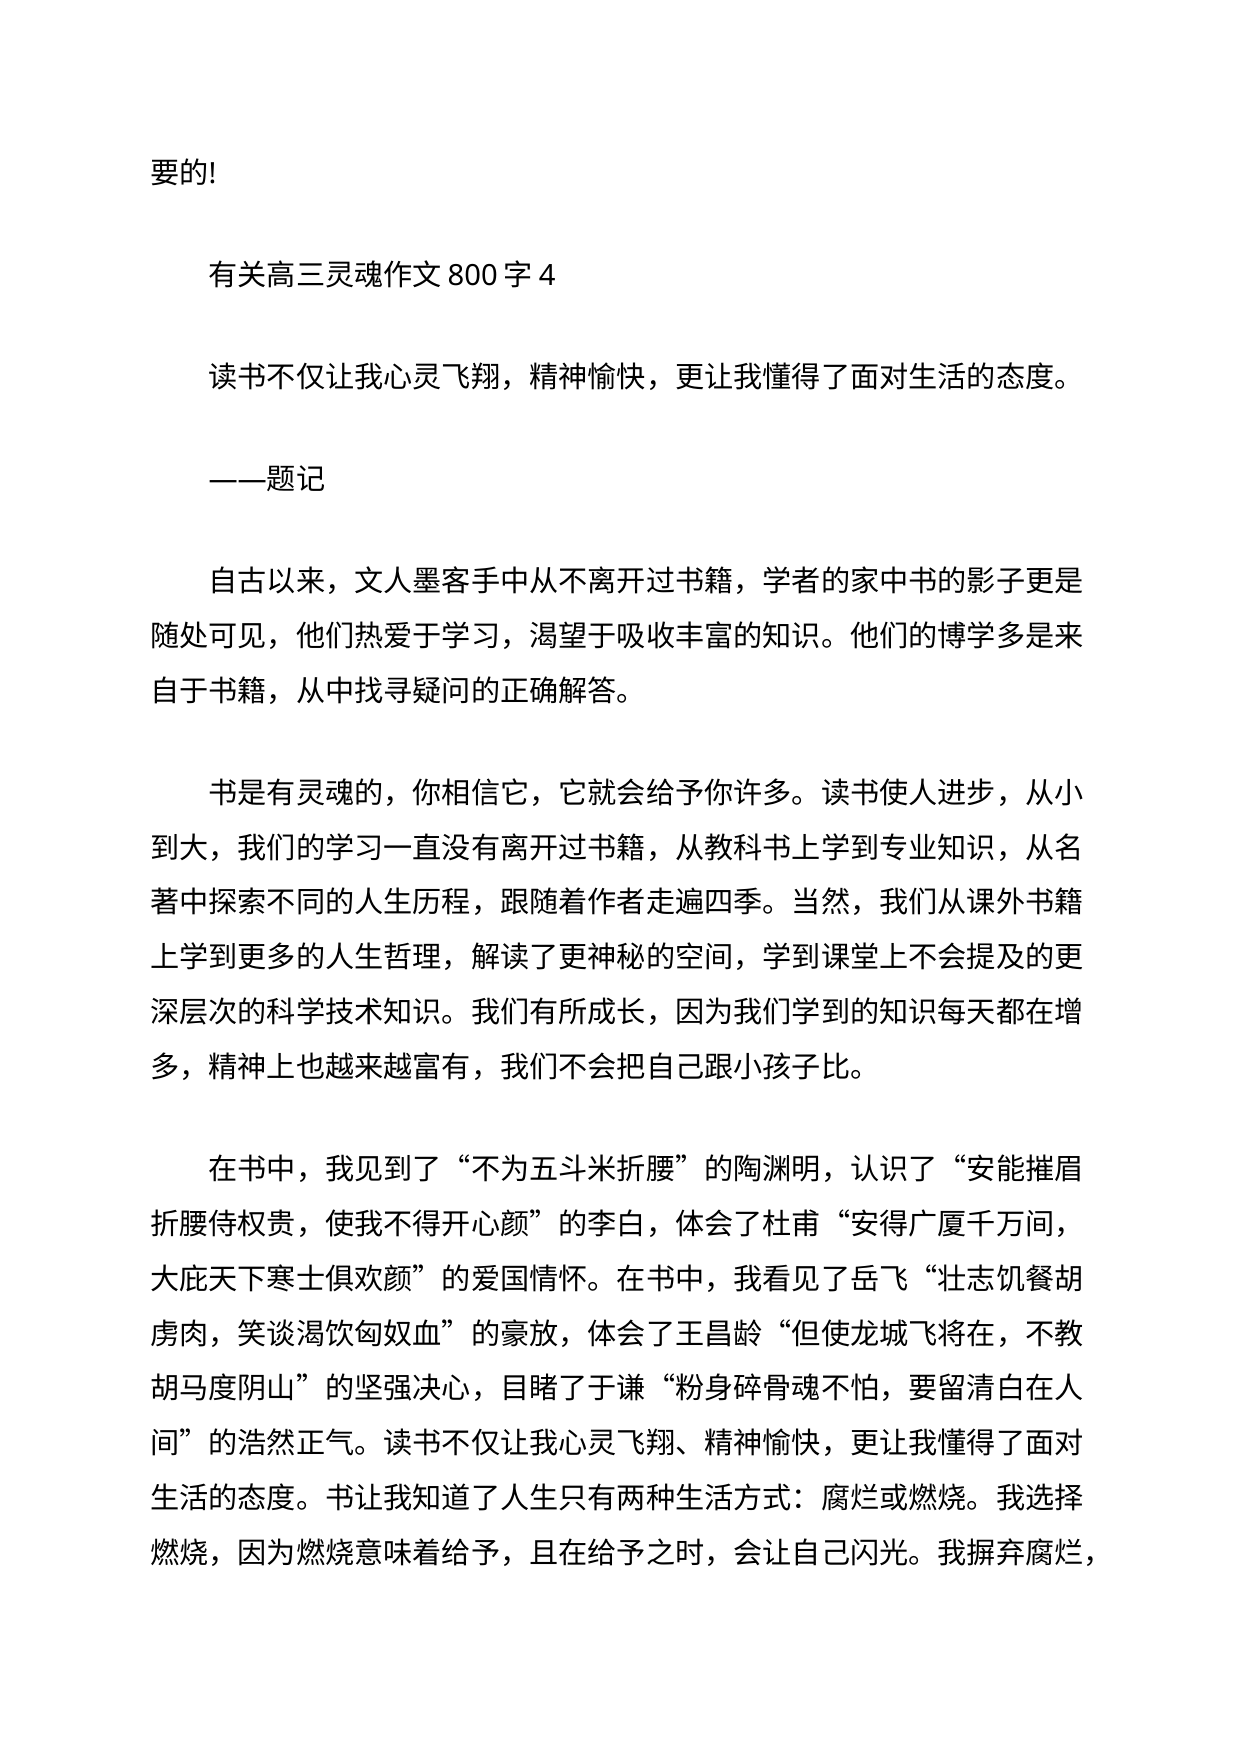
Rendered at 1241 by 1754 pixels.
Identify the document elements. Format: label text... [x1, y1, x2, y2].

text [150, 1146, 1090, 1572]
text 自古以来，文人墨客手中从不离开过书籍，学者的家中书的影子更是随处可见，他们热爱于学习，渴望于吸收丰富的知识。他们的博学多是来自于书籍，从中找寻疑问的正确解答。 [150, 558, 1090, 710]
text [150, 150, 1090, 192]
text 书是有灵魂的，你相信它，它就会给予你许多。读书使人进步，从小到大，我们的学习一直没有离开过书籍，从教科书上学到专业知识，从名著中探索不同的人生历程，跟随着作者走遍四季。当然，我们从课外书籍上学到更多的人生哲理，解读了更神秘的空间，学到课堂上不会提及的更深层次的科学技术知识。我们有所成长，因为我们学到的知识每天都在增多，精神上也越来越富有，我们不会把自己跟小孩子比。 [150, 769, 1090, 1086]
text ——题记 [150, 456, 1090, 498]
text 读书不仅让我心灵飞翔，精神愉快，更让我懂得了面对生活的态度。 [150, 354, 1090, 396]
text 有关高三灵魂作文800字4 [150, 252, 1090, 294]
